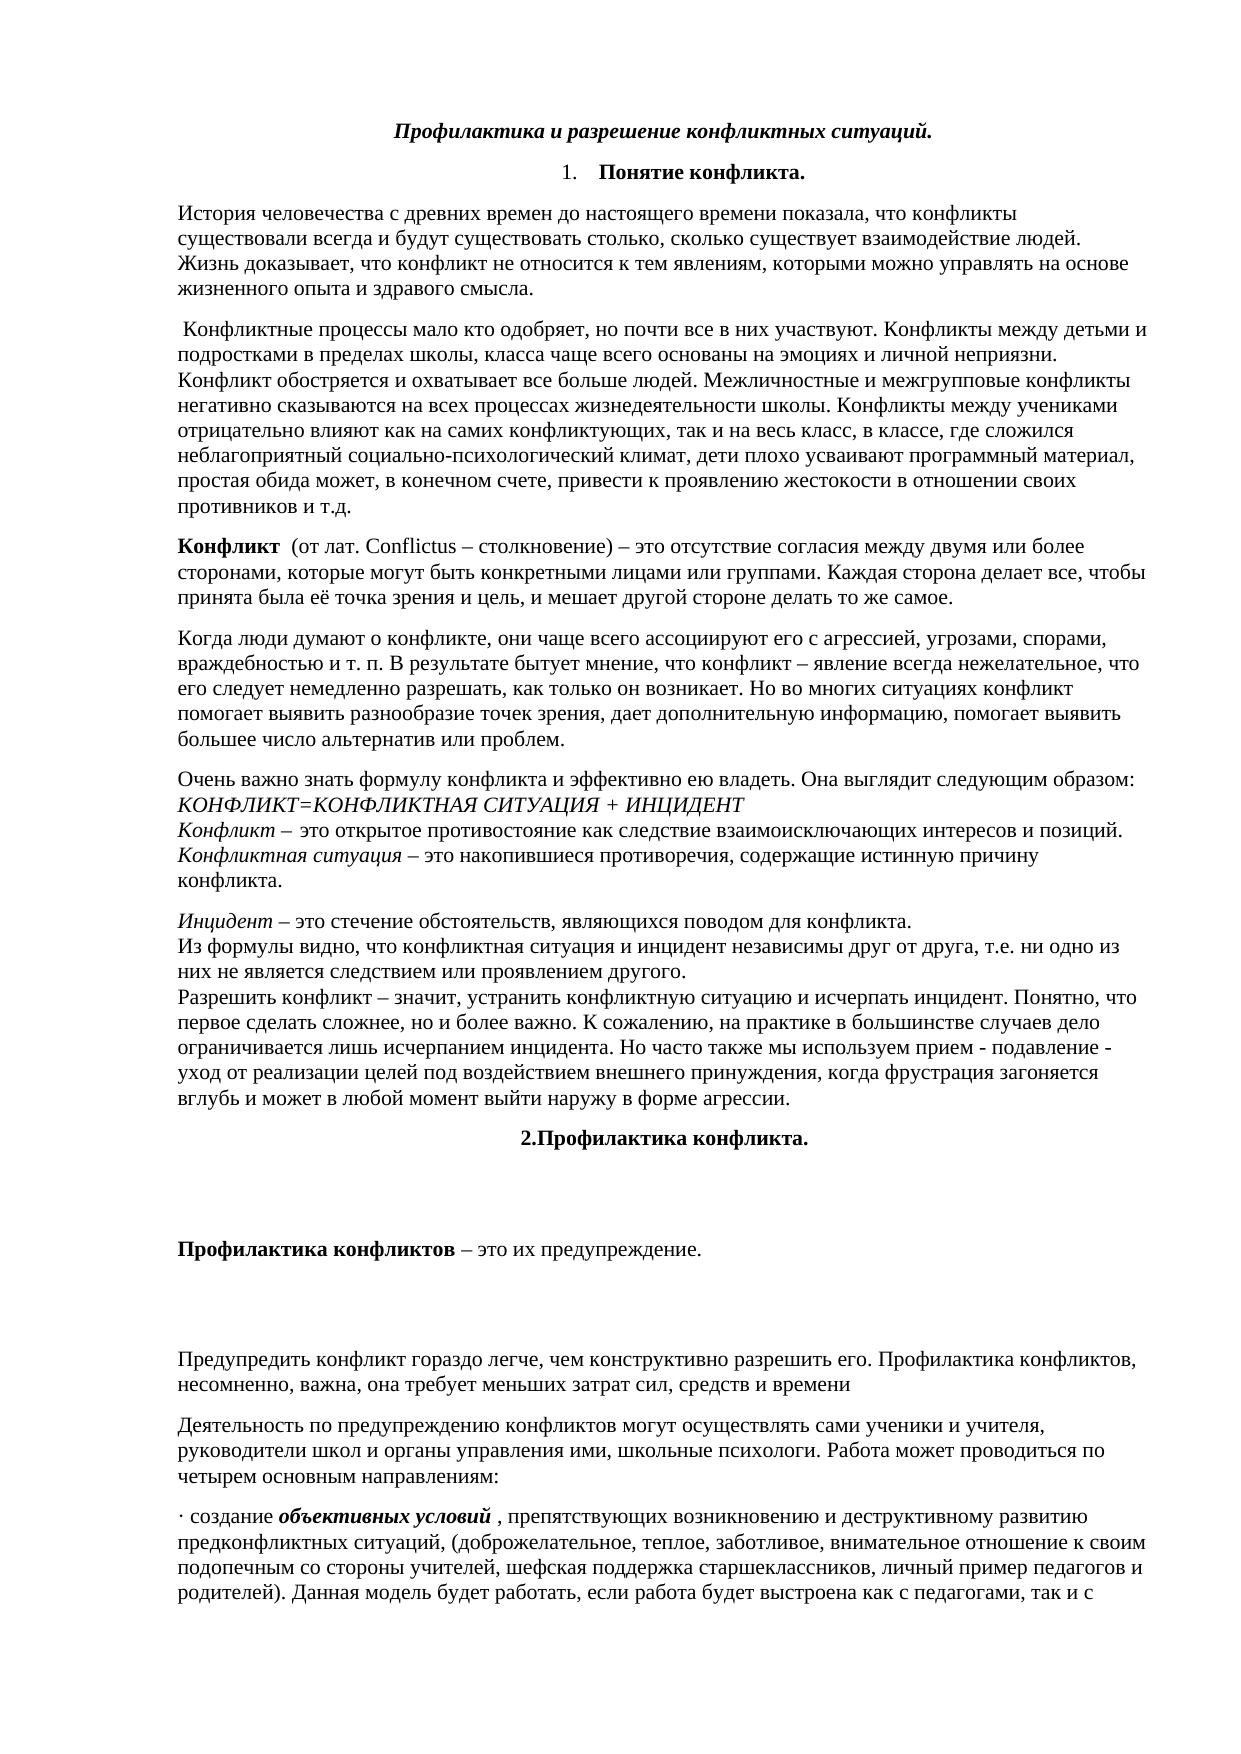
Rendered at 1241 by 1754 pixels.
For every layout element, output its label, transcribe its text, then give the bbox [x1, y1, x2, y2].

text Когда люди думают о конфликте, они чаще всего ассоциируют его с агрессией, угрозами, спорами, враждебностью и т. п. В результате бытует мнение, что конфликт – явление всегда нежелательное, что его следует немедленно разрешать, как только он возникает. Но во многих ситуациях конфликт помогает выявить разнообразие точек зрения, дает дополнительную информацию, помогает выявить большее число альтернатив или проблем. [177, 625, 1152, 751]
text Конфликт (от лат. Conflictus – столкновение) – это отсутствие согласия между двумя или более сторонами, которые могут быть конкретными лицами или группами. Каждая сторона делает все, чтобы принята была её точка зрения и цель, и мешает другой стороне делать то же самое. [177, 533, 1152, 609]
text Инцидент – это стечение обстоятельств, являющихся поводом для конфликта. Из формулы видно, что конфликтная ситуация и инцидент независимы друг от друга, т.е. ни одно из них не является следствием или проявлением другого. Разрешить конфликт – значит, устранить конфликтную ситуацию и исчерпать инцидент. Понятно, что первое сделать сложнее, но и более важно. К сожалению, на практике в большинстве случаев дело ограничивается лишь исчерпанием инцидента. Но часто также мы используем прием - подавление - уход от реализации целей под воздействием внешнего принуждения, когда фрустрация загоняется вглубь и может в любой момент выйти наружу в форме агрессии. [177, 908, 1152, 1110]
text Очень важно знать формулу конфликта и эффективно ею владеть. Она выглядит следующим образом: КОНФЛИКТ=КОНФЛИКТНАЯ СИТУАЦИЯ + ИНЦИДЕНТ Конфликт – это открытое противостояние как следствие взаимоисключающих интересов и позиций. Конфликтная ситуация – это накопившиеся противоречия, содержащие истинную причину конфликта. [177, 766, 1152, 892]
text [177, 1503, 1152, 1604]
text Предупредить конфликт гораздо легче, чем конструктивно разрешить его. Профилактика конфликтов, несомненно, важна, она требует меньших затрат сил, средств и времени [177, 1346, 1152, 1397]
text История человечества с древних времен до настоящего времени показала, что конфликты существовали всегда и будут существовать столько, сколько существует взаимодействие людей. Жизнь доказывает, что конфликт не относится к тем явлениям, которыми можно управлять на основе жизненного опыта и здравого смысла. [177, 200, 1152, 301]
text Профилактика конфликтов – это их предупреждение. [177, 1236, 1152, 1261]
text Профилактика и разрешение конфликтных ситуаций. [177, 118, 1152, 143]
text Конфликтные процессы мало кто одобряет, но почти все в них участвуют. Конфликты между детьми и подростками в пределах школы, класса чаще всего основаны на эмоциях и личной неприязни. Конфликт обостряется и охватывает все больше людей. Межличностные и межгрупповые конфликты негативно сказываются на всех процессах жизнедеятельности школы. Конфликты между учениками отрицательно влияют как на самих конфликтующих, так и на весь класс, в классе, где сложился неблагоприятный социально-психологический климат, дети плохо усваивают программный материал, простая обида может, в конечном счете, привести к проявлению жестокости в отношении своих противников и т.д. [177, 316, 1152, 518]
text 2.Профилактика конфликта. [177, 1125, 1152, 1151]
list Понятие конфликта. [215, 159, 1152, 184]
text Деятельность по предупреждению конфликтов могут осуществлять сами ученики и учителя, руководители школ и органы управления ими, школьные психологи. Работа может проводиться по четырем основным направлениям: [177, 1412, 1152, 1488]
